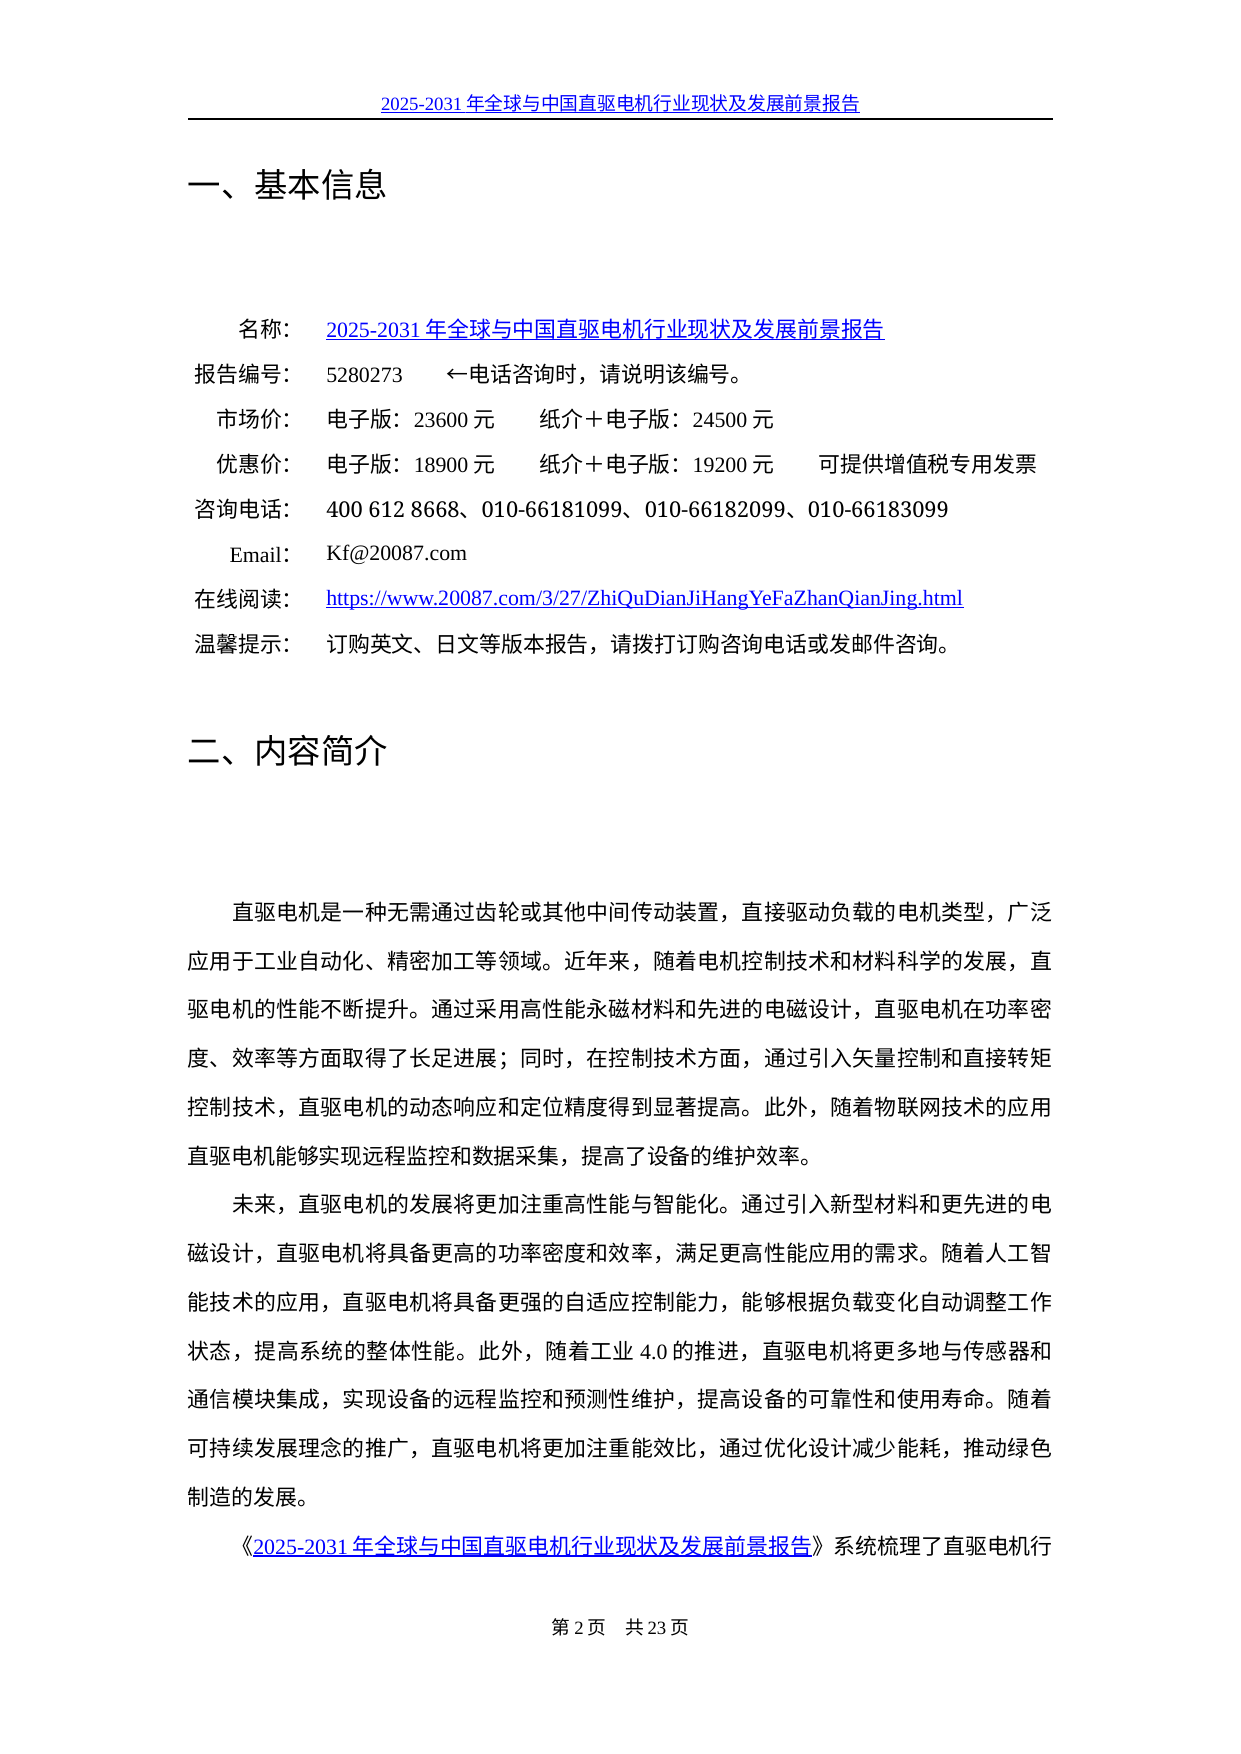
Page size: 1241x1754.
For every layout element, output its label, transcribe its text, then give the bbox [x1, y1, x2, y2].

title 一、基本信息 [187, 150, 1053, 215]
table_cell 咨询电话： [167, 492, 315, 537]
title 二、内容简介 [187, 717, 1053, 782]
table_cell 400 612 8668、010-66181099、010-66182099、010-66183099 [315, 492, 1073, 537]
table_cell Email： [167, 537, 315, 582]
table_cell 市场价： [167, 402, 315, 447]
table_cell 订购英文、日文等版本报告，请拨打订购咨询电话或发邮件咨询。 [315, 627, 1073, 672]
table_cell [315, 582, 1073, 627]
table_cell 优惠价： [167, 447, 315, 492]
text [187, 894, 1053, 1561]
table_header 2025-2031年全球与中国直驱电机行业现状及发展前景报告 [315, 312, 1073, 357]
table_cell 电子版：23600 元 纸介＋电子版：24500 元 [315, 402, 1073, 447]
table_cell 温馨提示： [167, 627, 315, 672]
table_cell 5280273 ←电话咨询时，请说明该编号。 [315, 357, 1073, 402]
table_cell Kf@20087.com [315, 537, 1073, 582]
table_cell 电子版：18900 元 纸介＋电子版：19200 元 可提供增值税专用发票 [315, 447, 1073, 492]
table_cell 在线阅读： [167, 582, 315, 627]
table_header 名称： [167, 312, 315, 357]
table_cell 报告编号： [167, 357, 315, 402]
